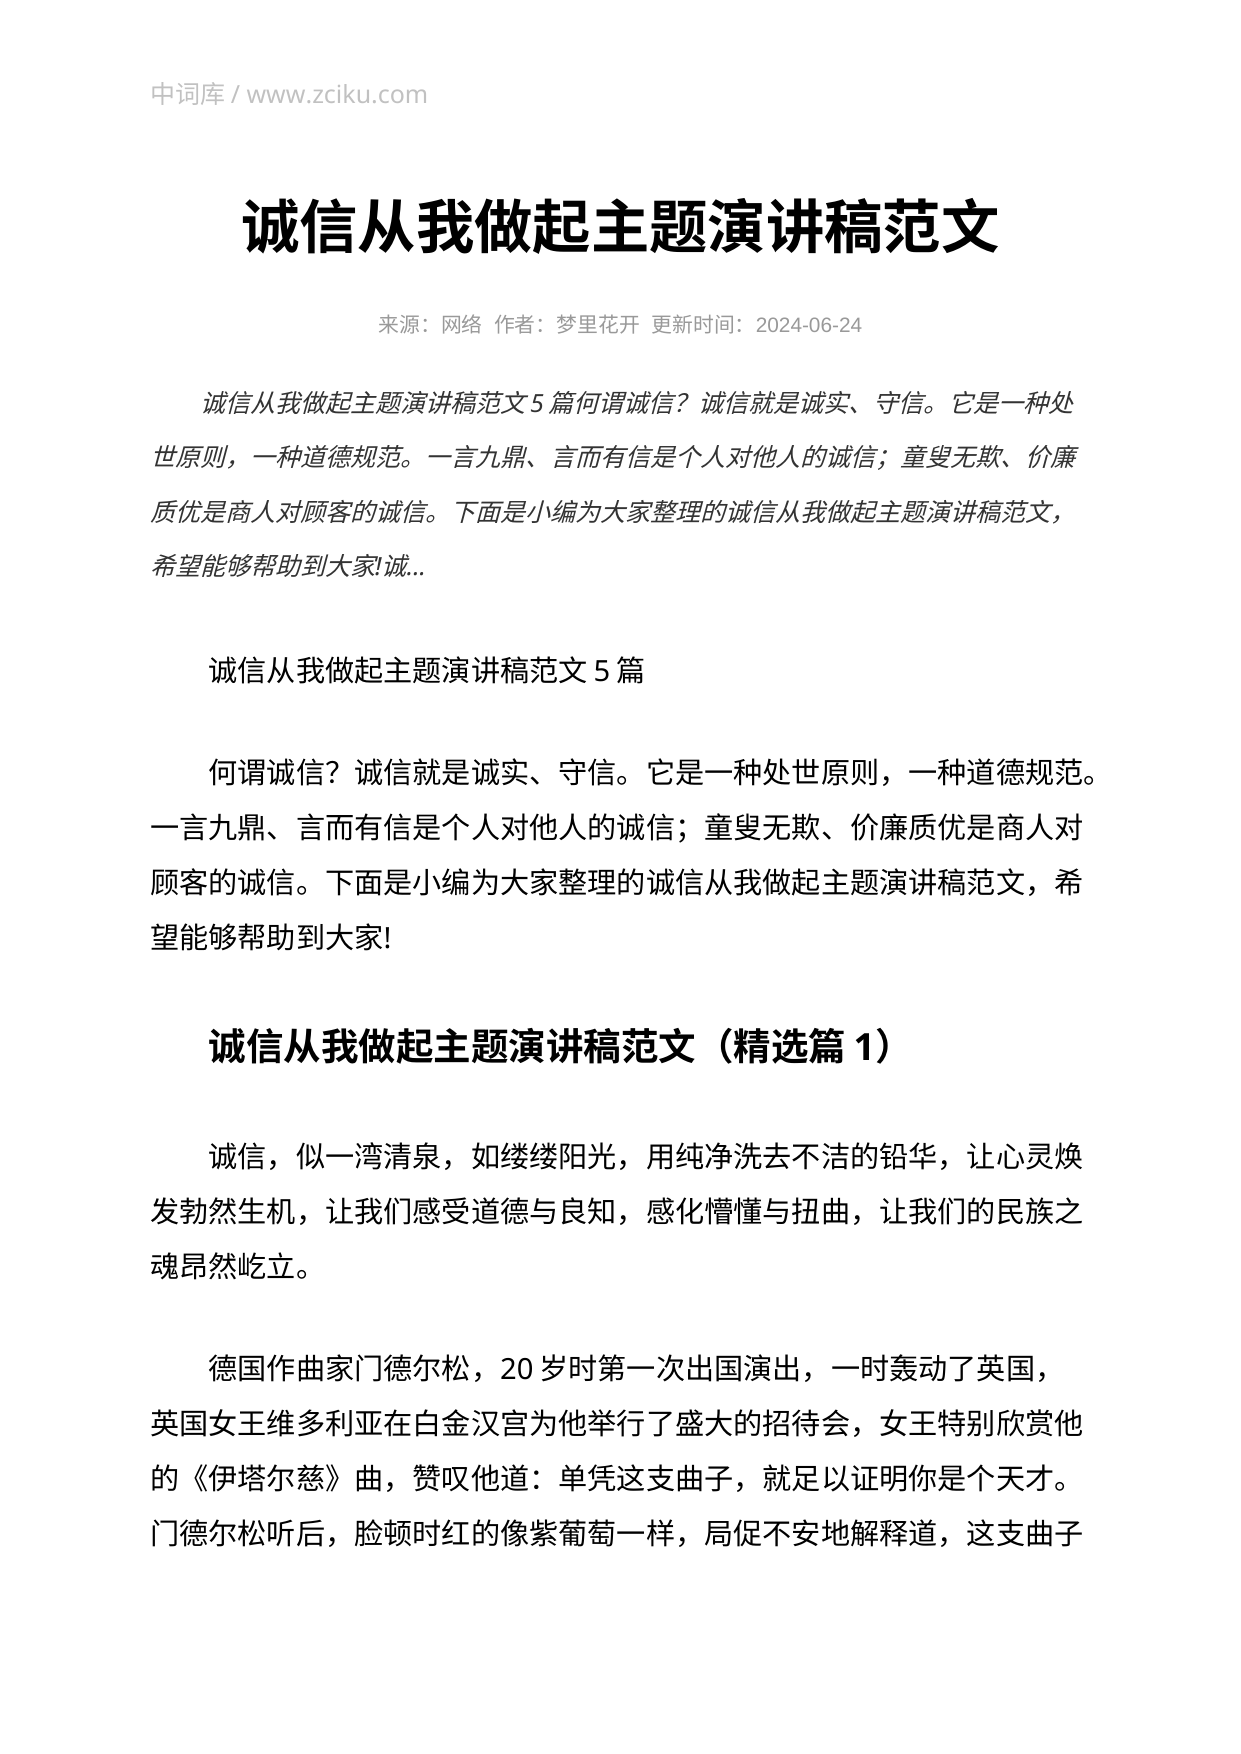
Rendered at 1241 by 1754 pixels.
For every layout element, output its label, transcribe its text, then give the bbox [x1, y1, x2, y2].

text 诚信从我做起主题演讲稿范文5篇何谓诚信？诚信就是诚实、守信。它是一种处世原则，一种道德规范。一言九鼎、言而有信是个人对他人的诚信；童叟无欺、价廉质优是商人对顾客的诚信。下面是小编为大家整理的诚信从我做起主题演讲稿范文，希望能够帮助到大家!诚... [150, 383, 1090, 583]
text 诚信从我做起主题演讲稿范文5篇 [150, 648, 1090, 690]
text 何谓诚信？诚信就是诚实、守信。它是一种处世原则，一种道德规范。一言九鼎、言而有信是个人对他人的诚信；童叟无欺、价廉质优是商人对顾客的诚信。下面是小编为大家整理的诚信从我做起主题演讲稿范文，希望能够帮助到大家! [150, 750, 1090, 957]
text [150, 1346, 1090, 1553]
text 来源：网络 作者：梦里花开 更新时间：2024-06-24 [150, 313, 1090, 337]
text 诚信，似一湾清泉，如缕缕阳光，用纯净洗去不洁的铅华，让心灵焕发勃然生机，让我们感受道德与良知，感化懵懂与扭曲，让我们的民族之魂昂然屹立。 [150, 1134, 1090, 1286]
subtitle 诚信从我做起主题演讲稿范文 [150, 181, 1090, 266]
text 诚信从我做起主题演讲稿范文（精选篇1） [150, 1016, 1090, 1071]
